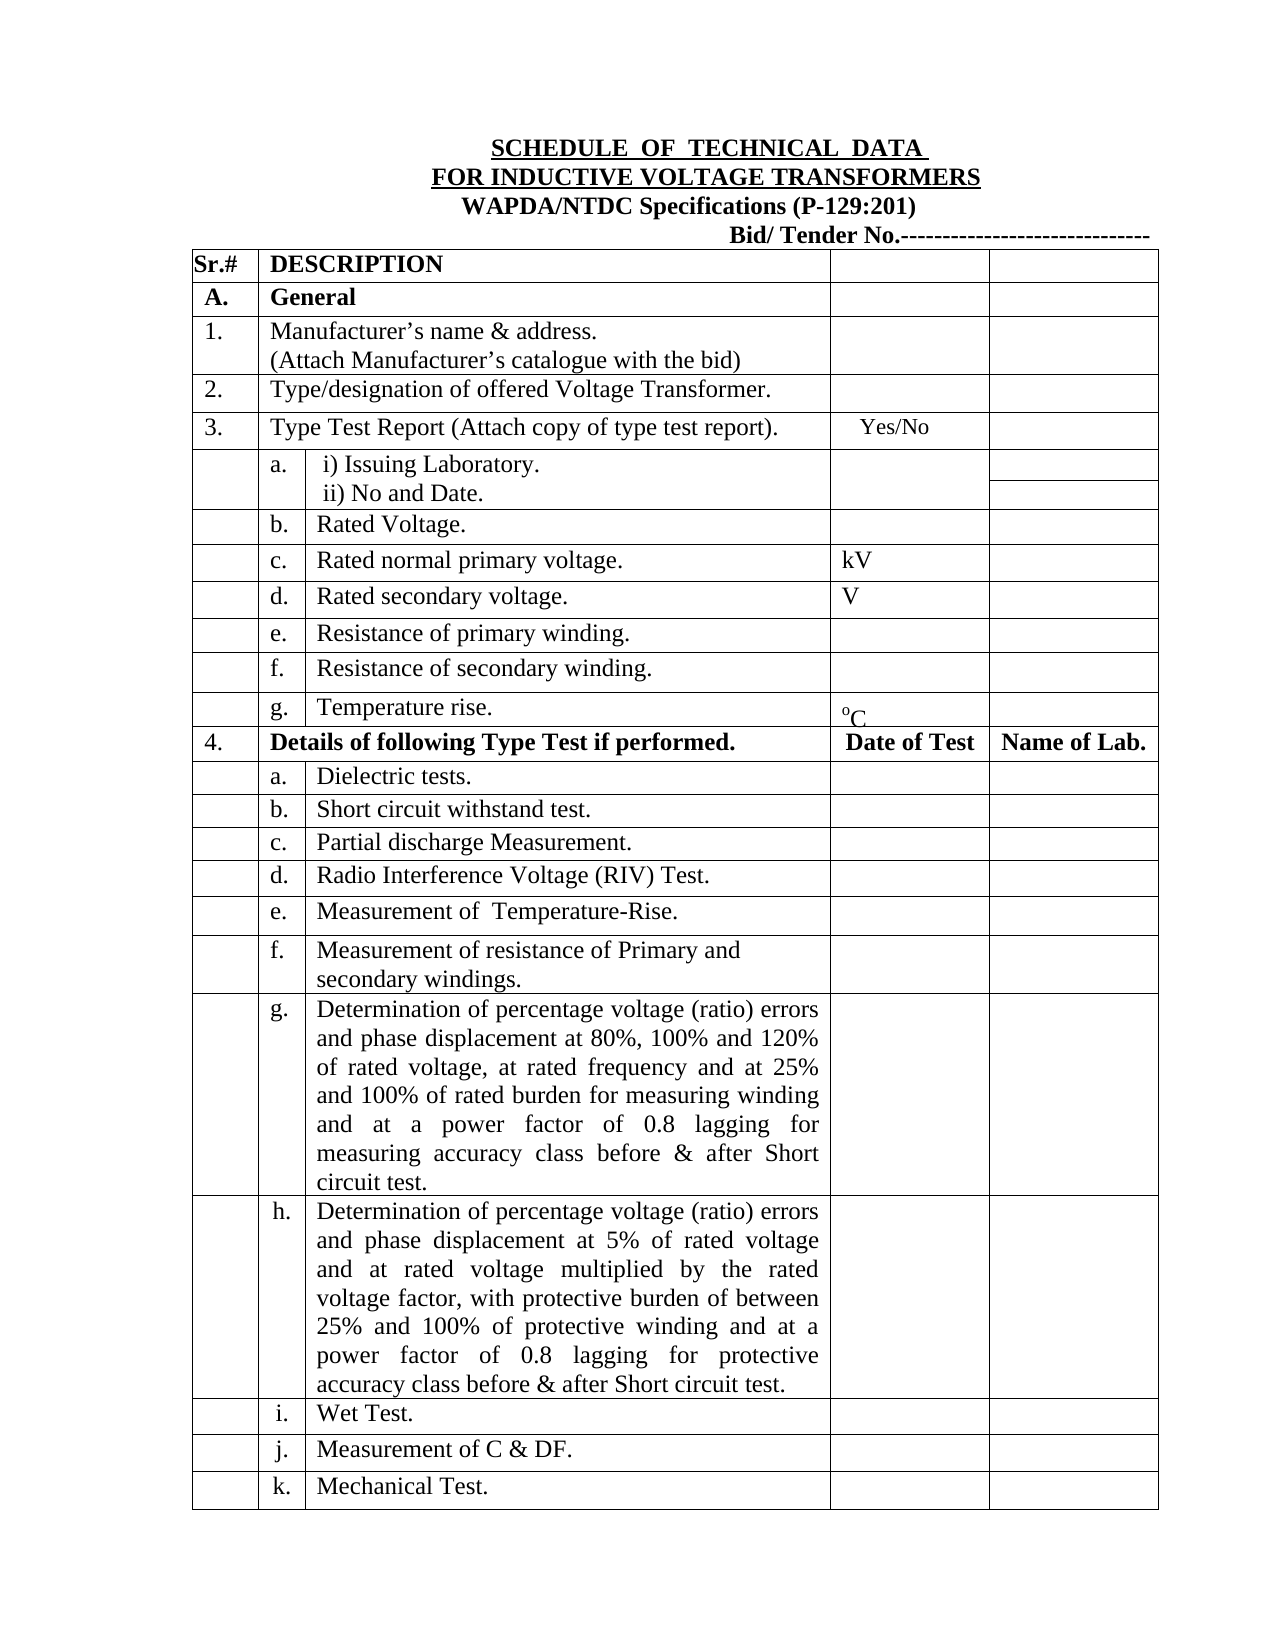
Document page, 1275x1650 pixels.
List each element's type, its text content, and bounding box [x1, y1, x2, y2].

table_cell [831, 1399, 989, 1433]
table_cell h. [259, 1196, 305, 1398]
table_cell [193, 994, 258, 1195]
table_cell [831, 897, 989, 934]
table_cell d. [259, 582, 305, 617]
table_cell [990, 375, 1158, 412]
table_cell k. [259, 1472, 305, 1508]
table_header Sr.# [193, 250, 258, 282]
table_cell [831, 762, 989, 794]
table_cell [831, 828, 989, 859]
table_cell [193, 897, 258, 934]
table_cell [831, 994, 989, 1195]
table_cell Resistance of primary winding. [306, 619, 830, 652]
table_cell [831, 936, 989, 993]
table_cell [193, 1435, 258, 1471]
table_cell [990, 1472, 1158, 1508]
table_cell Measurement of Temperature-Rise. [306, 897, 830, 934]
table_cell Manufacturer’s name & address. (Attach Manufacturer’s catalogue with the bid) [259, 317, 830, 374]
table_cell [990, 317, 1158, 374]
table_cell [990, 897, 1158, 934]
table_cell e. [259, 619, 305, 652]
table_cell [831, 317, 989, 374]
table_cell [990, 283, 1158, 316]
table_cell Rated normal primary voltage. [306, 545, 830, 581]
table_cell Details of following Type Test if performed. [259, 727, 830, 761]
table_cell [831, 795, 989, 827]
table_cell d. [259, 861, 305, 896]
table_cell Yes/No [831, 413, 989, 449]
table_cell [831, 375, 989, 412]
table_cell [193, 828, 258, 859]
table_cell g. [259, 994, 305, 1195]
table_cell [990, 795, 1158, 827]
table_cell Date of Test [831, 727, 989, 761]
table_cell Rated secondary voltage. [306, 582, 830, 617]
table_cell i. [259, 1399, 305, 1433]
table_cell Partial discharge Measurement. [306, 828, 830, 859]
table_cell [193, 936, 258, 993]
table_cell [193, 693, 258, 726]
table_cell Measurement of C & DF. [306, 1435, 830, 1471]
table_cell [193, 762, 258, 794]
table_cell oC [831, 693, 989, 726]
table_cell Dielectric tests. [306, 762, 830, 794]
table_header [831, 250, 989, 282]
text Bid/ Tender No.------------------------------ [129, 220, 1173, 249]
table_cell V [831, 582, 989, 617]
table_cell 1. [193, 317, 258, 374]
table_cell [831, 283, 989, 316]
table_header DESCRIPTION [259, 250, 830, 282]
text SCHEDULE OF TECHNICAL DATA FOR INDUCTIVE VOLTAGE TRANSFORMERS [431, 133, 981, 187]
table_cell [831, 861, 989, 896]
table_cell Radio Interference Voltage (RIV) Test. [306, 861, 830, 896]
table_cell Type Test Report (Attach copy of type test report). [259, 413, 830, 449]
table_cell f. [259, 936, 305, 993]
table_cell f. [259, 653, 305, 692]
text WAPDA/NTDC Specifications (P-129:201) [204, 191, 1173, 220]
table_cell 2. [193, 375, 258, 412]
table_cell b. [259, 510, 305, 544]
table_cell [193, 861, 258, 896]
table_cell e. [259, 897, 305, 934]
table_cell Name of Lab. [990, 727, 1158, 761]
table_cell [990, 828, 1158, 859]
table_cell i) Issuing Laboratory. ii) No and Date. [306, 450, 830, 509]
table_cell [831, 653, 989, 692]
table_cell [193, 653, 258, 692]
table_cell [193, 795, 258, 827]
table_cell [990, 481, 1158, 509]
table_cell kV [831, 545, 989, 581]
table_cell [193, 510, 258, 544]
table_cell [831, 450, 989, 509]
table_cell [831, 619, 989, 652]
table_cell [193, 450, 258, 509]
table_cell Temperature rise. [306, 693, 830, 726]
table_cell [990, 1435, 1158, 1471]
table_cell c. [259, 545, 305, 581]
table_cell [990, 994, 1158, 1195]
table_cell Short circuit withstand test. [306, 795, 830, 827]
table_cell g. [259, 693, 305, 726]
table_cell j. [259, 1435, 305, 1471]
table_cell [990, 861, 1158, 896]
table_cell [990, 653, 1158, 692]
table_cell [193, 619, 258, 652]
table_cell Rated Voltage. [306, 510, 830, 544]
table_header [990, 250, 1158, 282]
table_cell Determination of percentage voltage (ratio) errors and phase displacement at 5% of rated voltage and at rated voltage multiplied by the rated voltage factor, with protective burden of between 25% and 100% of protective winding and at a power factor of 0.8 lagging for protective accuracy class before & after Short circuit test. [306, 1196, 830, 1398]
table_cell b. [259, 795, 305, 827]
table_cell [193, 1399, 258, 1433]
table_cell [990, 693, 1158, 726]
table_cell General [259, 283, 830, 316]
table_cell [990, 1196, 1158, 1398]
table_cell [193, 582, 258, 617]
table_cell [990, 582, 1158, 617]
table_cell a. [259, 762, 305, 794]
table_cell [990, 1399, 1158, 1433]
table_cell a. [259, 450, 305, 509]
table_cell [990, 413, 1158, 449]
table_cell A. [193, 283, 258, 316]
table_cell [193, 545, 258, 581]
table_cell c. [259, 828, 305, 859]
table_cell Measurement of resistance of Primary and secondary windings. [306, 936, 830, 993]
table_cell [990, 936, 1158, 993]
table_cell [831, 510, 989, 544]
table_cell [831, 1472, 989, 1508]
table_cell Type/designation of offered Voltage Transformer. [259, 375, 830, 412]
table_cell Determination of percentage voltage (ratio) errors and phase displacement at 80%, 100% and 120% of rated voltage, at rated frequency and at 25% and 100% of rated burden for measuring winding and at a power factor of 0.8 lagging for measuring accuracy class before & after Short circuit test. [306, 994, 830, 1195]
table_cell [193, 1196, 258, 1398]
table_cell [193, 1472, 258, 1508]
table_cell [990, 762, 1158, 794]
table_cell [990, 510, 1158, 544]
table_cell Mechanical Test. [306, 1472, 830, 1508]
table_cell [990, 619, 1158, 652]
table_cell [831, 1435, 989, 1471]
table_cell 3. [193, 413, 258, 449]
table_cell [990, 545, 1158, 581]
table_cell [831, 1196, 989, 1398]
table_cell 4. [193, 727, 258, 761]
table_cell Wet Test. [306, 1399, 830, 1433]
table_cell [990, 450, 1158, 480]
table_cell Resistance of secondary winding. [306, 653, 830, 692]
